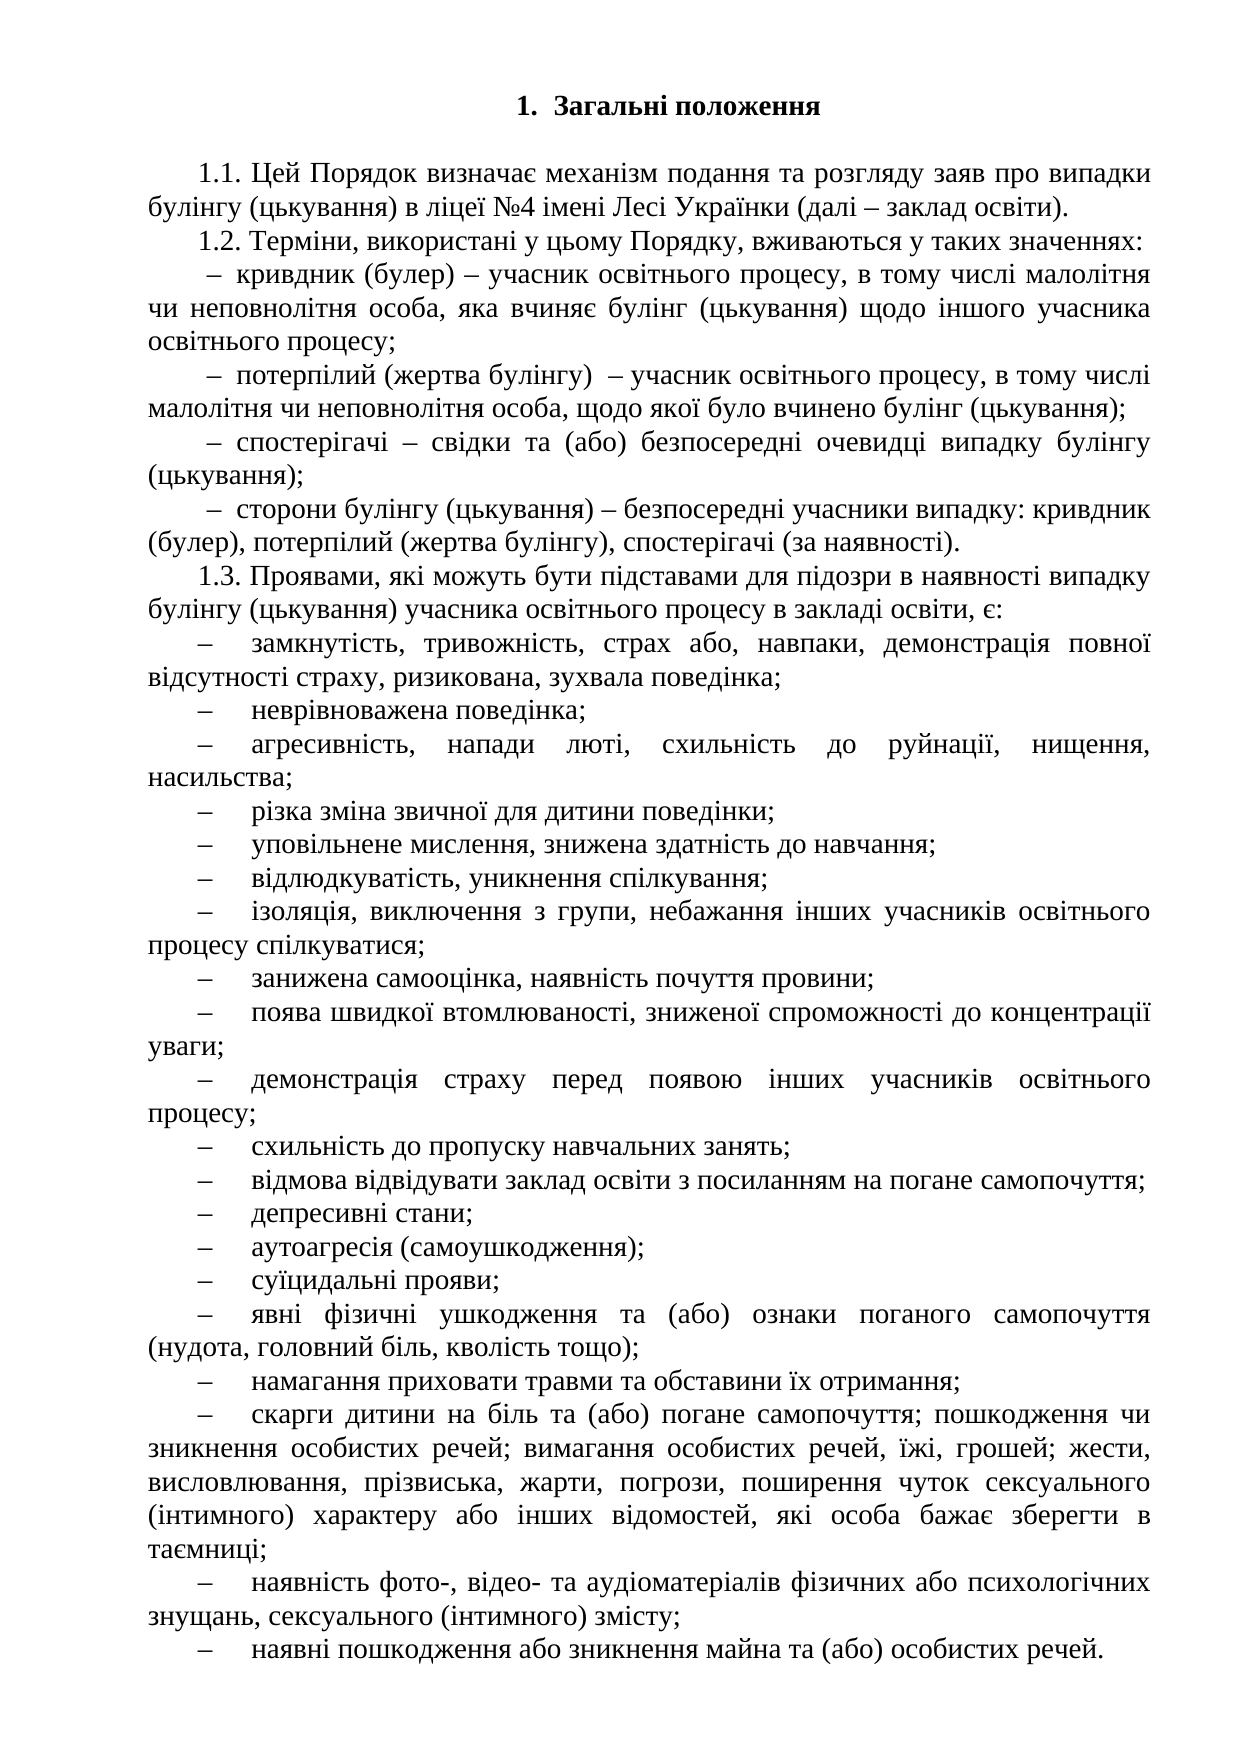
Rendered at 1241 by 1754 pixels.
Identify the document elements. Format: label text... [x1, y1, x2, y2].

list суїцидальні прояви; [148, 1262, 1152, 1296]
list схильність до пропуску навчальних занять; [148, 1128, 1152, 1162]
list агресивність, напади люті, схильність до руйнації, нищення, насильства; [148, 726, 1152, 793]
list Загальні положення [185, 88, 1152, 122]
list різка зміна звичної для дитини поведінки; [148, 793, 1152, 826]
text 1.3. Проявами, які можуть бути підставами для підозри в наявності випадку булінгу (цькування) учасника освітнього процесу в закладі освіти, є: [148, 558, 1152, 625]
list явні фізичні ушкодження та (або) ознаки поганого самопочуття (нудота, головний біль, кволість тощо); [148, 1296, 1152, 1363]
list поява швидкої втомлюваності, зниженої спроможності до концентрації уваги; [148, 994, 1152, 1061]
list наявність фото-, відео- та аудіоматеріалів фізичних або психологічних знущань, сексуального (інтимного) змісту; [148, 1564, 1152, 1631]
list намагання приховати травми та обставини їх отримання; [148, 1363, 1152, 1397]
list сторони булінгу (цькування) – безпосередні учасники випадку: кривдник (булер), потерпілий (жертва булінгу), спостерігачі (за наявності). [148, 491, 1152, 558]
list аутоагресія (самоушкодження); [148, 1229, 1152, 1262]
list замкнутість, тривожність, страх або, навпаки, демонстрація повної відсутності страху, ризикована, зухвала поведінка; [148, 625, 1152, 692]
list наявні пошкодження або зникнення майна та (або) особистих речей. [148, 1631, 1152, 1665]
list депресивні стани; [148, 1195, 1152, 1229]
list ізоляція, виключення з групи, небажання інших учасників освітнього процесу спілкуватися; [148, 893, 1152, 961]
list неврівноважена поведінка; [148, 692, 1152, 726]
text 1.2. Терміни, використані у цьому Порядку, вживаються у таких значеннях: [148, 223, 1152, 256]
text 1.1. Цей Порядок визначає механізм подання та розгляду заяв про випадки булінгу (цькування) в ліцеї №4 імені Лесі Українки (далі – заклад освіти). [148, 156, 1152, 223]
list кривдник (булер) – учасник освітнього процесу, в тому числі малолітня чи неповнолітня особа, яка вчиняє булінг (цькування) щодо іншого учасника освітнього процесу; [148, 256, 1152, 357]
list занижена самооцінка, наявність почуття провини; [148, 961, 1152, 994]
list уповільнене мислення, знижена здатність до навчання; [148, 826, 1152, 860]
list потерпілий (жертва булінгу) – учасник освітнього процесу, в тому числі малолітня чи неповнолітня особа, щодо якої було вчинено булінг (цькування); [148, 357, 1152, 424]
list демонстрація страху перед появою інших учасників освітнього процесу; [148, 1061, 1152, 1128]
list відлюдкуватість, уникнення спілкування; [148, 860, 1152, 893]
list спостерігачі – свідки та (або) безпосередні очевидці випадку булінгу (цькування); [148, 424, 1152, 491]
list скарги дитини на біль та (або) погане самопочуття; пошкодження чи зникнення особистих речей; вимагання особистих речей, їжі, грошей; жести, висловлювання, прізвиська, жарти, погрози, поширення чуток сексуального (інтимного) характеру або інших відомостей, які особа бажає зберегти в таємниці; [148, 1397, 1152, 1564]
list відмова відвідувати заклад освіти з посиланням на погане самопочуття; [148, 1162, 1152, 1195]
